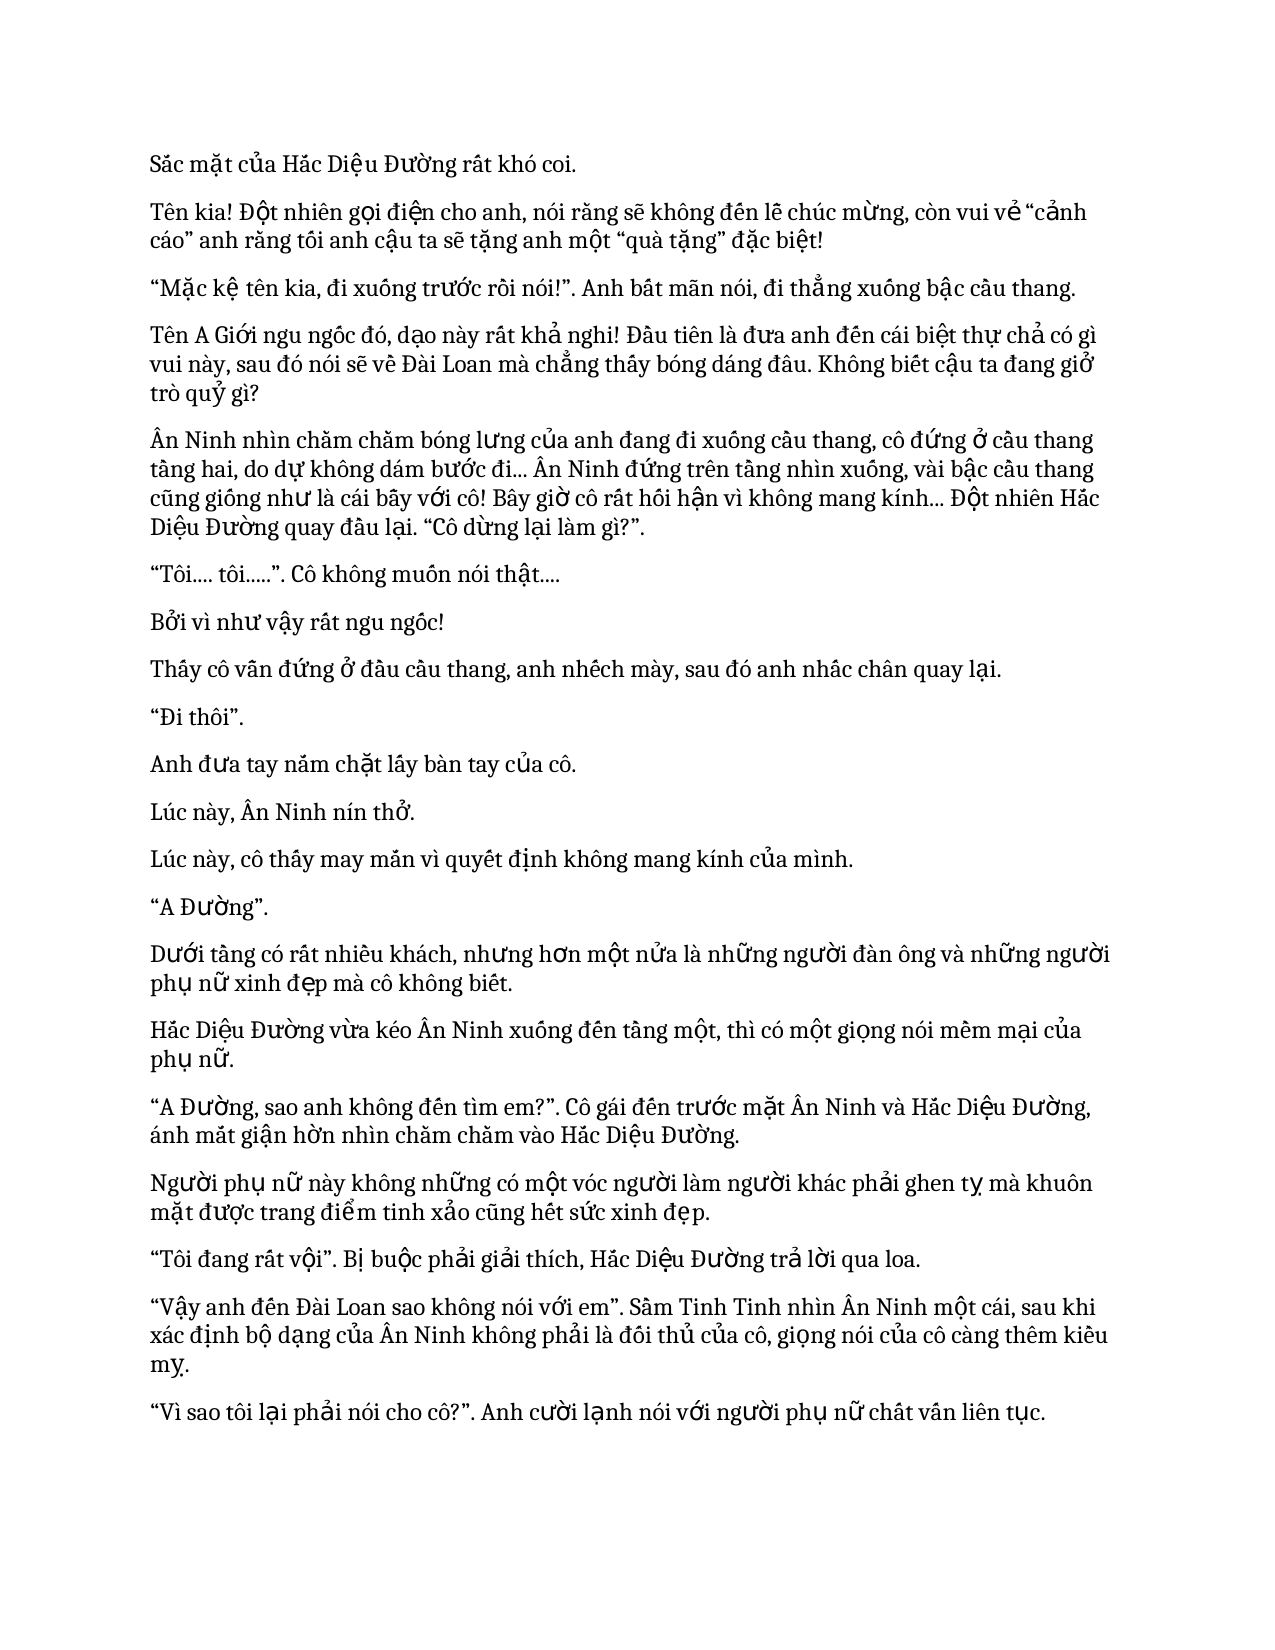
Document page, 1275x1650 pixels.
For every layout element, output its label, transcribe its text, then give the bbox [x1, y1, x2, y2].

text Bởi vì như vậy rất ngu ngốc! [150, 607, 1125, 636]
text Sắc mặt của Hắc Diệu Đường rất khó coi. [150, 150, 1125, 179]
text “Mặc kệ tên kia, đi xuống trước rồi nói!”. Anh bất mãn nói, đi thẳng xuống bậc cầu thang. [150, 274, 1125, 302]
text “Vì sao tôi lại phải nói cho cô?”. Anh cười lạnh nói với người phụ nữ chất vấn liên tục. [150, 1397, 1125, 1426]
text “A Đường”. [150, 892, 1125, 921]
text Hắc Diệu Đường vừa kéo Ân Ninh xuống đến tầng một, thì có một giọng nói mềm mại của phụ nữ. [150, 1016, 1125, 1074]
text Tên A Giới ngu ngốc đó, dạo này rất khả nghi! Đầu tiên là đưa anh đến cái biệt thự chả có gì vui này, sau đó nói sẽ về Đài Loan mà chẳng thấy bóng dáng đâu. Không biết cậu ta đang giở trò quỷ gì? [150, 321, 1125, 407]
text Ân Ninh nhìn chằm chằm bóng lưng của anh đang đi xuống cầu thang, cô đứng ở cầu thang tầng hai, do dự không dám bước đi... Ân Ninh đứng trên tầng nhìn xuống, vài bậc cầu thang cũng giống như là cái bẫy với cô! Bây giờ cô rất hối hận vì không mang kính... Đột nhiên Hắc Diệu Đường quay đầu lại. “Cô dừng lại làm gì?”. [150, 426, 1125, 541]
text “A Đường, sao anh không đến tìm em?”. Cô gái đến trước mặt Ân Ninh và Hắc Diệu Đường, ánh mắt giận hờn nhìn chằm chằm vào Hắc Diệu Đường. [150, 1092, 1125, 1150]
text Người phụ nữ này không những có một vóc người làm người khác phải ghen tỵ mà khuôn mặt được trang điểm tinh xảo cũng hết sức xinh đẹp. [150, 1169, 1125, 1226]
text “Tôi đang rất vội”. Bị buộc phải giải thích, Hắc Diệu Đường trả lời qua loa. [150, 1245, 1125, 1274]
text Tên kia! Đột nhiên gọi điện cho anh, nói rằng sẽ không đến lễ chúc mừng, còn vui vẻ “cảnh cáo” anh rằng tối anh cậu ta sẽ tặng anh một “quà tặng” đặc biệt! [150, 197, 1125, 255]
text Thấy cô vẫn đứng ở đầu cầu thang, anh nhếch mày, sau đó anh nhấc chân quay lại. [150, 655, 1125, 684]
text Anh đưa tay nắm chặt lấy bàn tay của cô. [150, 750, 1125, 779]
text “Vậy anh đến Đài Loan sao không nói với em”. Sầm Tinh Tinh nhìn Ân Ninh một cái, sau khi xác định bộ dạng của Ân Ninh không phải là đối thủ của cô, giọng nói của cô càng thêm kiều mỵ. [150, 1292, 1125, 1379]
text Dưới tầng có rất nhiều khách, nhưng hơn một nửa là những người đàn ông và những người phụ nữ xinh đẹp mà cô không biết. [150, 940, 1125, 997]
text Lúc này, Ân Ninh nín thở. [150, 797, 1125, 826]
text “Tôi.... tôi.....”. Cô không muốn nói thật.... [150, 560, 1125, 589]
text Lúc này, cô thấy may mắn vì quyết định không mang kính của mình. [150, 845, 1125, 874]
text “Đi thôi”. [150, 702, 1125, 731]
